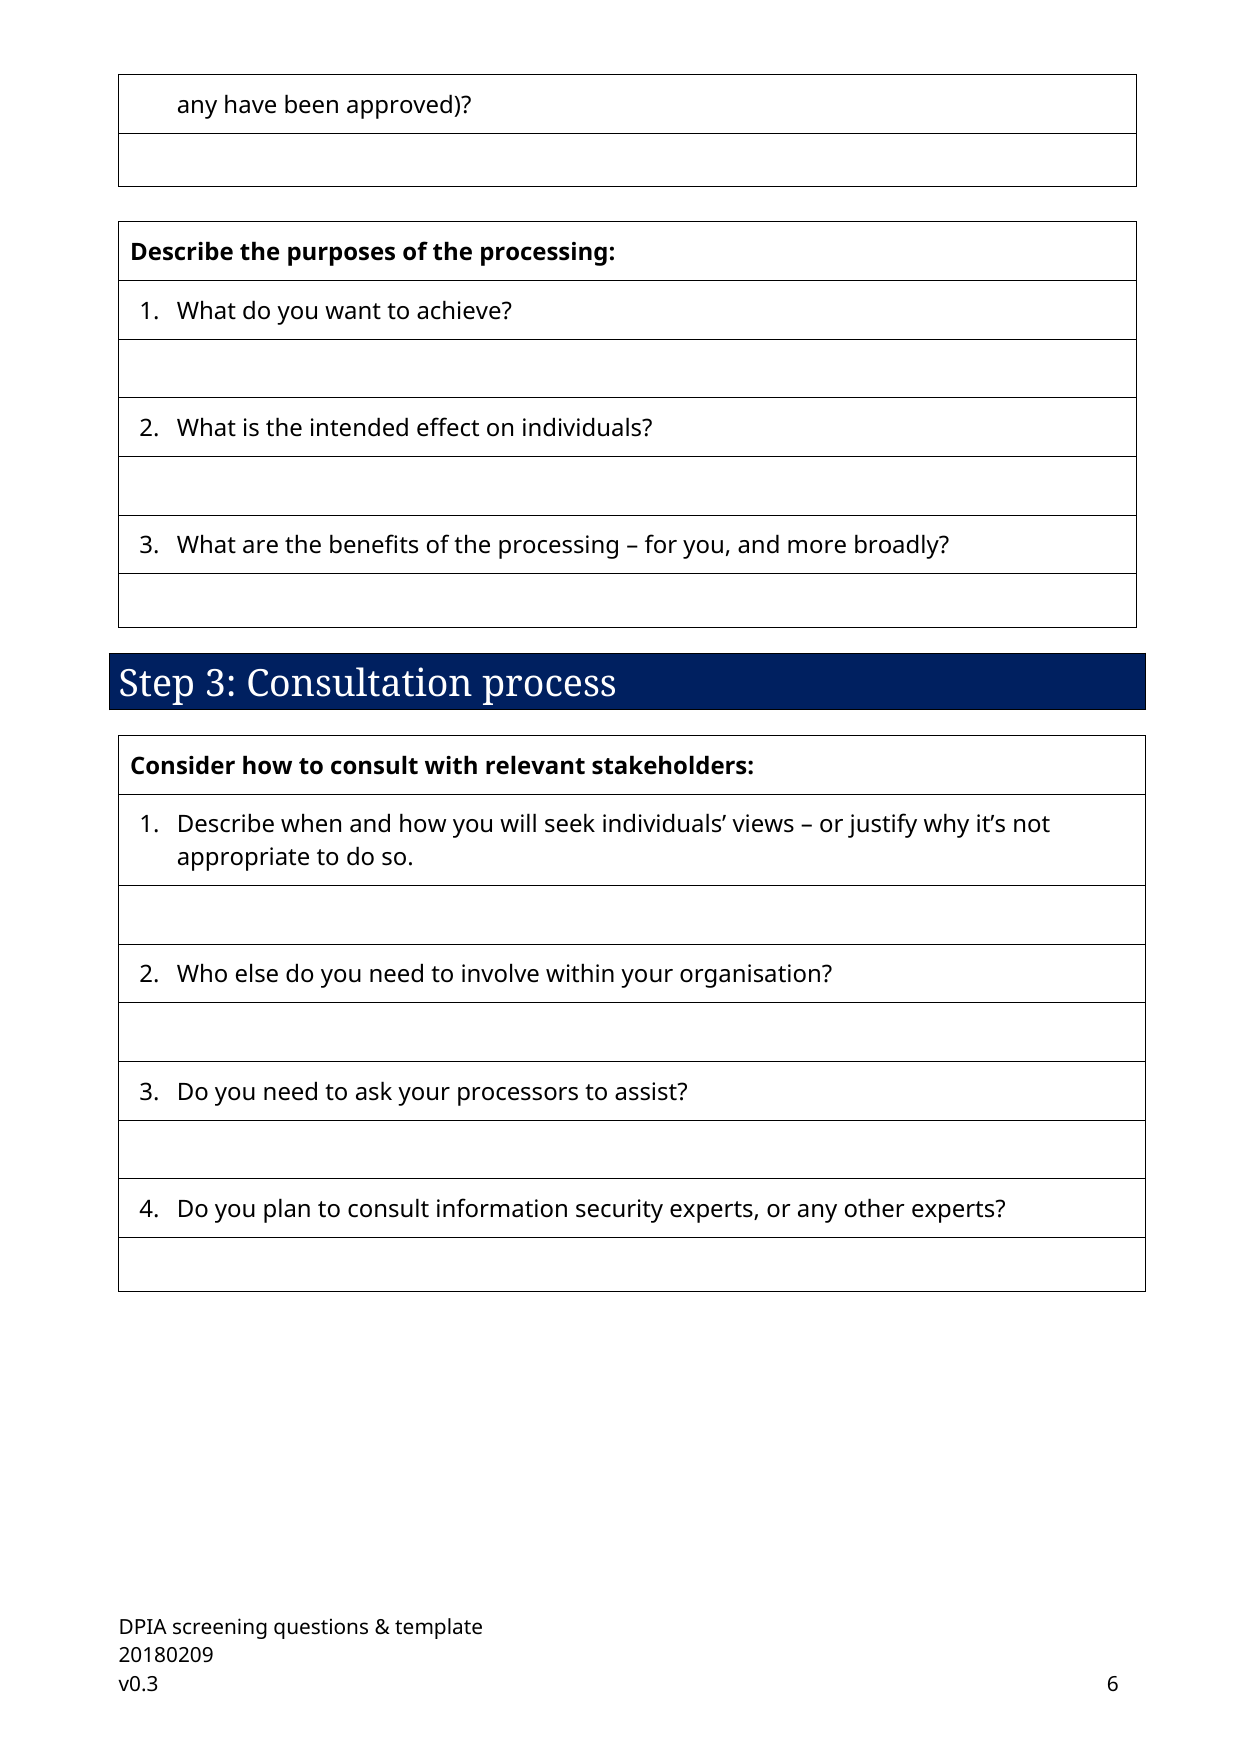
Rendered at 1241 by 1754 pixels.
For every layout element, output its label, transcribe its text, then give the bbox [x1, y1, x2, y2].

table_cell [119, 134, 1136, 186]
table_cell Do you plan to consult information security experts, or any other experts? [119, 1179, 1145, 1237]
table_cell Describe when and how you will seek individuals’ views – or justify why it’s not appropriate to do so. [119, 795, 1145, 885]
table_header Describe the purposes of the processing: [119, 222, 1136, 280]
table_cell [119, 457, 1136, 514]
table_cell Do you need to ask your processors to assist? [119, 1062, 1145, 1119]
table_cell [119, 1003, 1145, 1061]
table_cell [119, 75, 1136, 132]
table_header Consider how to consult with relevant stakeholders: [119, 736, 1145, 794]
table_cell [119, 1238, 1145, 1291]
table_cell [119, 1121, 1145, 1178]
subtitle Step 3: Consultation process [110, 654, 1145, 709]
table_cell Who else do you need to involve within your organisation? [119, 945, 1145, 1002]
table_cell [119, 886, 1145, 944]
table_cell [119, 340, 1136, 397]
table_cell What are the benefits of the processing – for you, and more broadly? [119, 516, 1136, 573]
table_cell [119, 574, 1136, 627]
table_cell What is the intended effect on individuals? [119, 398, 1136, 456]
table_cell What do you want to achieve? [119, 281, 1136, 338]
